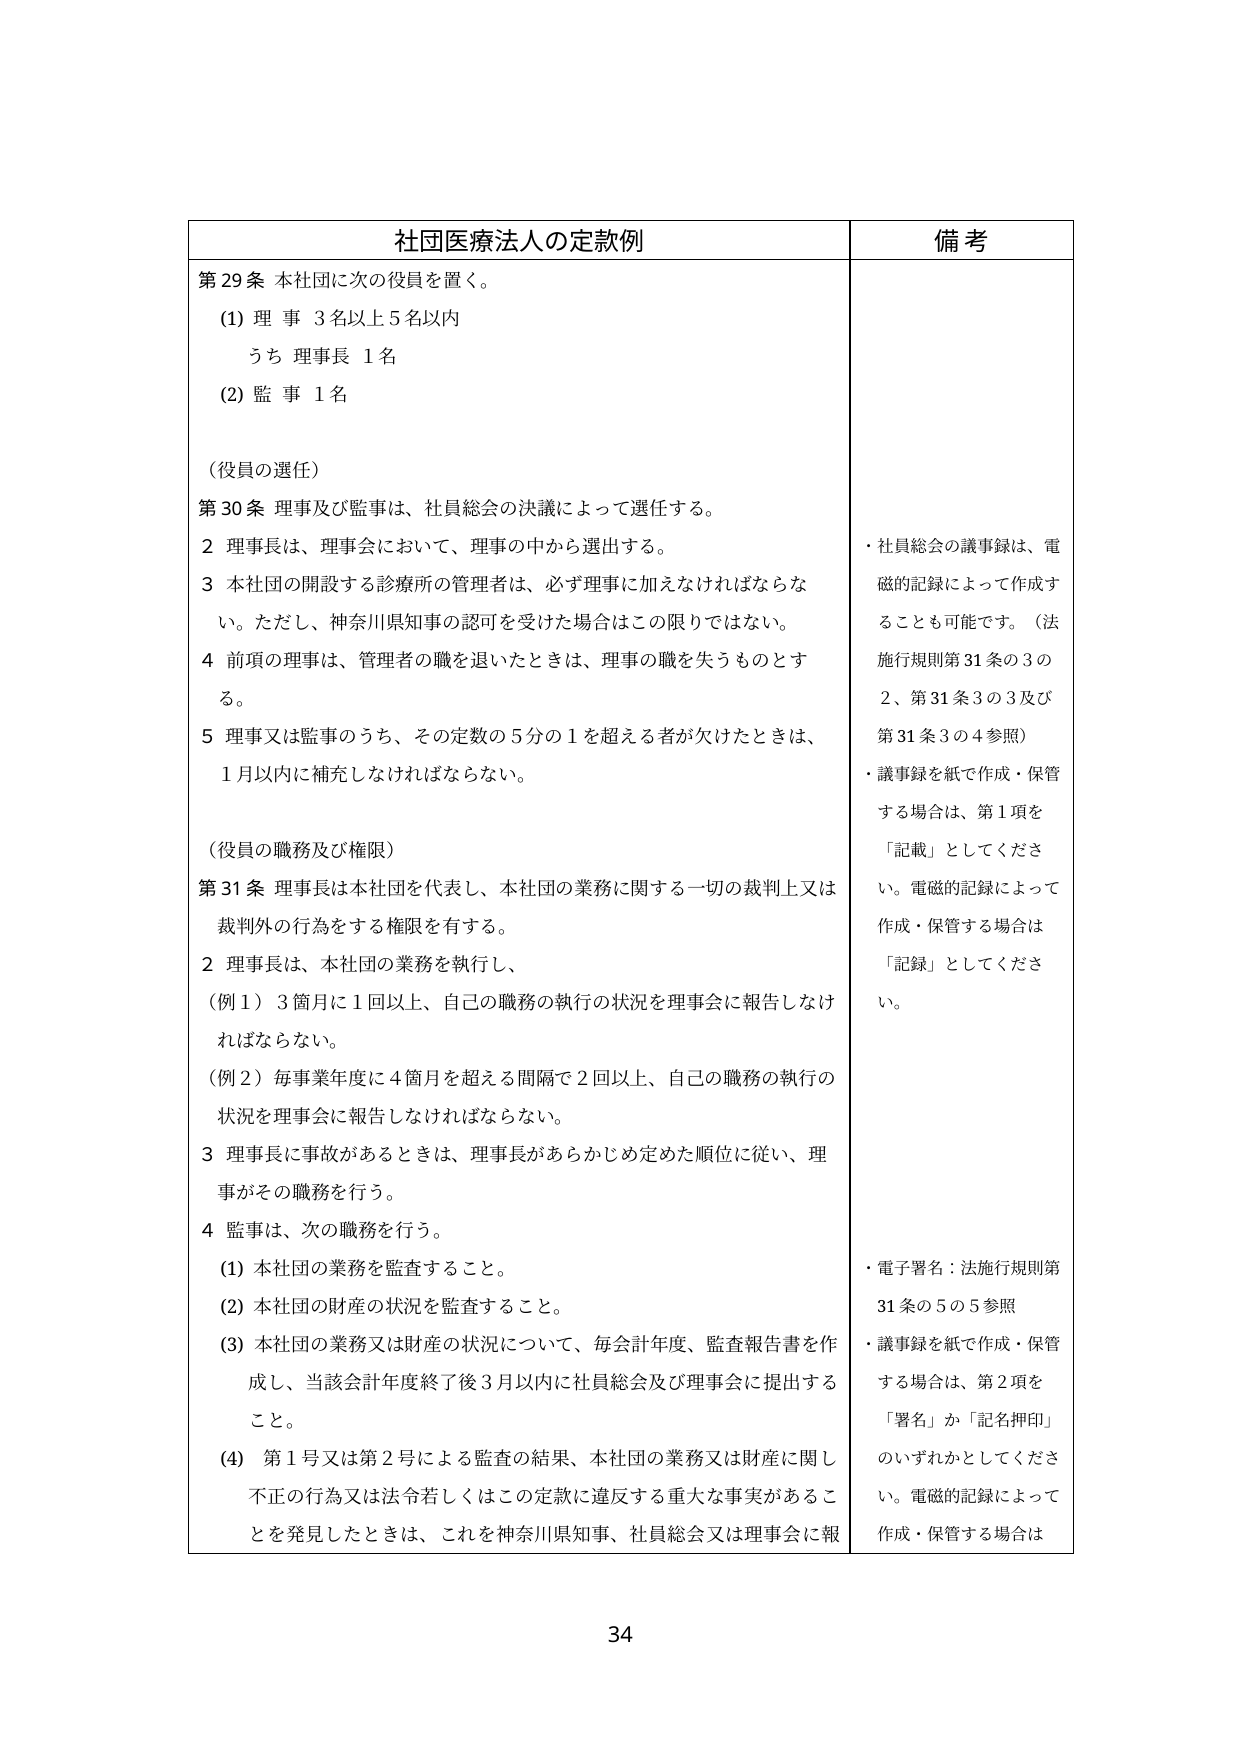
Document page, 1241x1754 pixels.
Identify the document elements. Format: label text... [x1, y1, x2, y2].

table_header 社団医療法人の定款例 [189, 221, 849, 259]
table_header 備 考 [851, 221, 1073, 259]
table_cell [851, 260, 1073, 1553]
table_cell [189, 260, 849, 1553]
